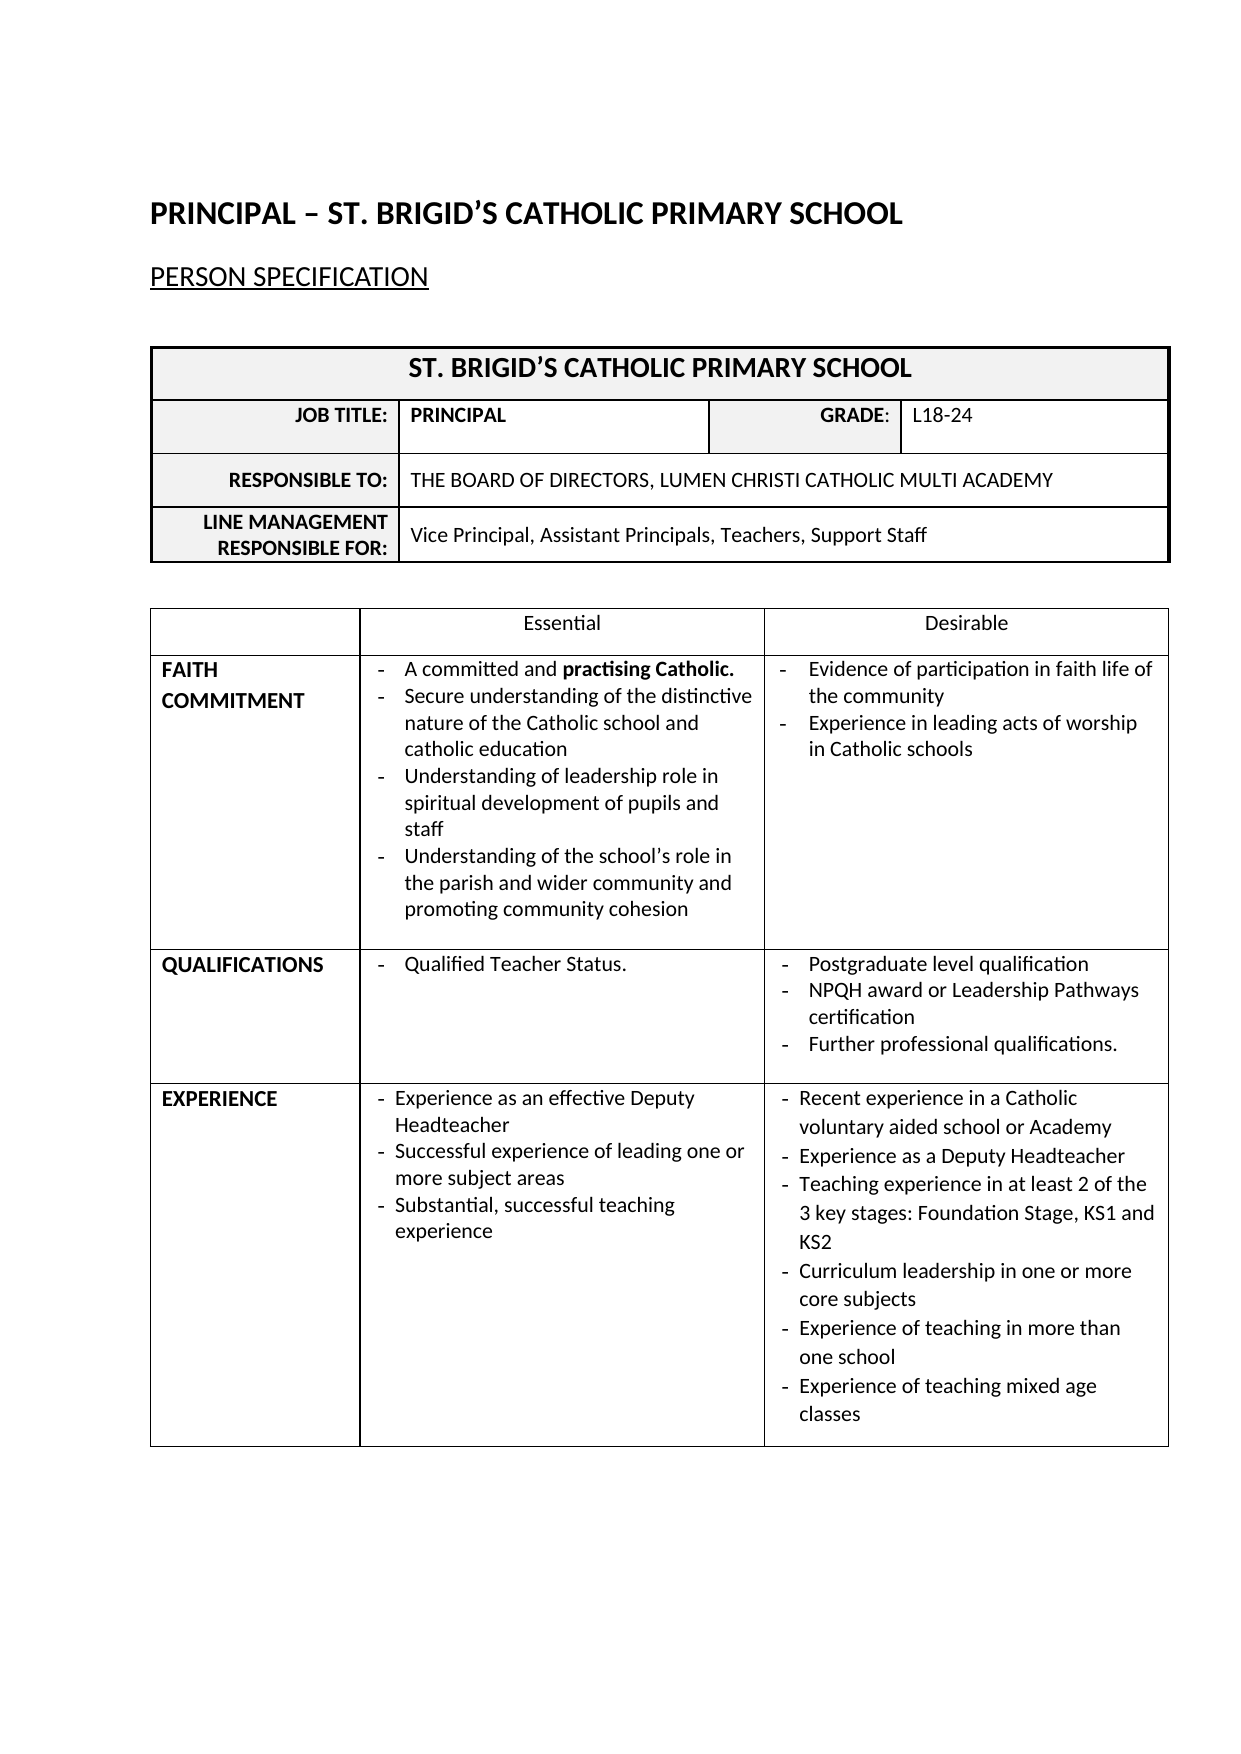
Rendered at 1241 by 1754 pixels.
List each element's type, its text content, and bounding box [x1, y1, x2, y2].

table_cell L18-24 [902, 401, 1167, 453]
table_cell LINE MANAGEMENT RESPONSIBLE FOR: [153, 508, 398, 561]
table_cell principal [400, 401, 708, 453]
table_header Essential [361, 609, 764, 654]
table_cell QUALIFICATIONS [151, 950, 359, 1083]
table_header st. BRIGID’S catholic primary school [153, 349, 1167, 399]
table_cell JOB TITLE: [153, 401, 398, 453]
table_cell GRADE: [710, 401, 900, 453]
table_cell FAITH COMMITMENT [151, 656, 359, 949]
title PERSON SPECIFICATION [150, 258, 1090, 293]
table_cell Vice Principal, Assistant Principals, Teachers, Support Staff [400, 508, 1167, 561]
text PRINCIPAL – ST. BRIGID’S CATHOLIC PRIMARY SCHOOL [150, 192, 1090, 233]
table_cell THE BOARD OF DIRECTORS, LUMEN CHRISTI CATHOLIC MULTI ACADEMY [400, 454, 1167, 506]
table_header [151, 609, 359, 654]
table_cell Recent experience in a Catholic voluntary aided school or Academy Experience as a Deputy Headteacher Teaching experience in at least 2 of the 3 key stages: Foundation Stage, KS1 and KS2 Curriculum leadership in one or more core subjects Experience of teaching in more than one school Experience of teaching mixed age classes [765, 1084, 1168, 1446]
table_cell A committed and practising Catholic. Secure understanding of the distinctive nature of the Catholic school and catholic education Understanding of leadership role in spiritual development of pupils and staff Understanding of the school’s role in the parish and wider community and promoting community cohesion [361, 656, 764, 949]
table_header Desirable [765, 609, 1168, 654]
table_cell EXPERIENCE [151, 1084, 359, 1446]
table_cell Postgraduate level qualification NPQH award or Leadership Pathways certification Further professional qualifications. [765, 950, 1168, 1083]
table_cell RESPONSIBLE TO: [153, 454, 398, 506]
table_cell Evidence of participation in faith life of the community Experience in leading acts of worship in Catholic schools [765, 656, 1168, 949]
table_cell Experience as an effective Deputy Headteacher Successful experience of leading one or more subject areas Substantial, successful teaching experience [361, 1084, 764, 1446]
table_cell Qualified Teacher Status. [361, 950, 764, 1083]
